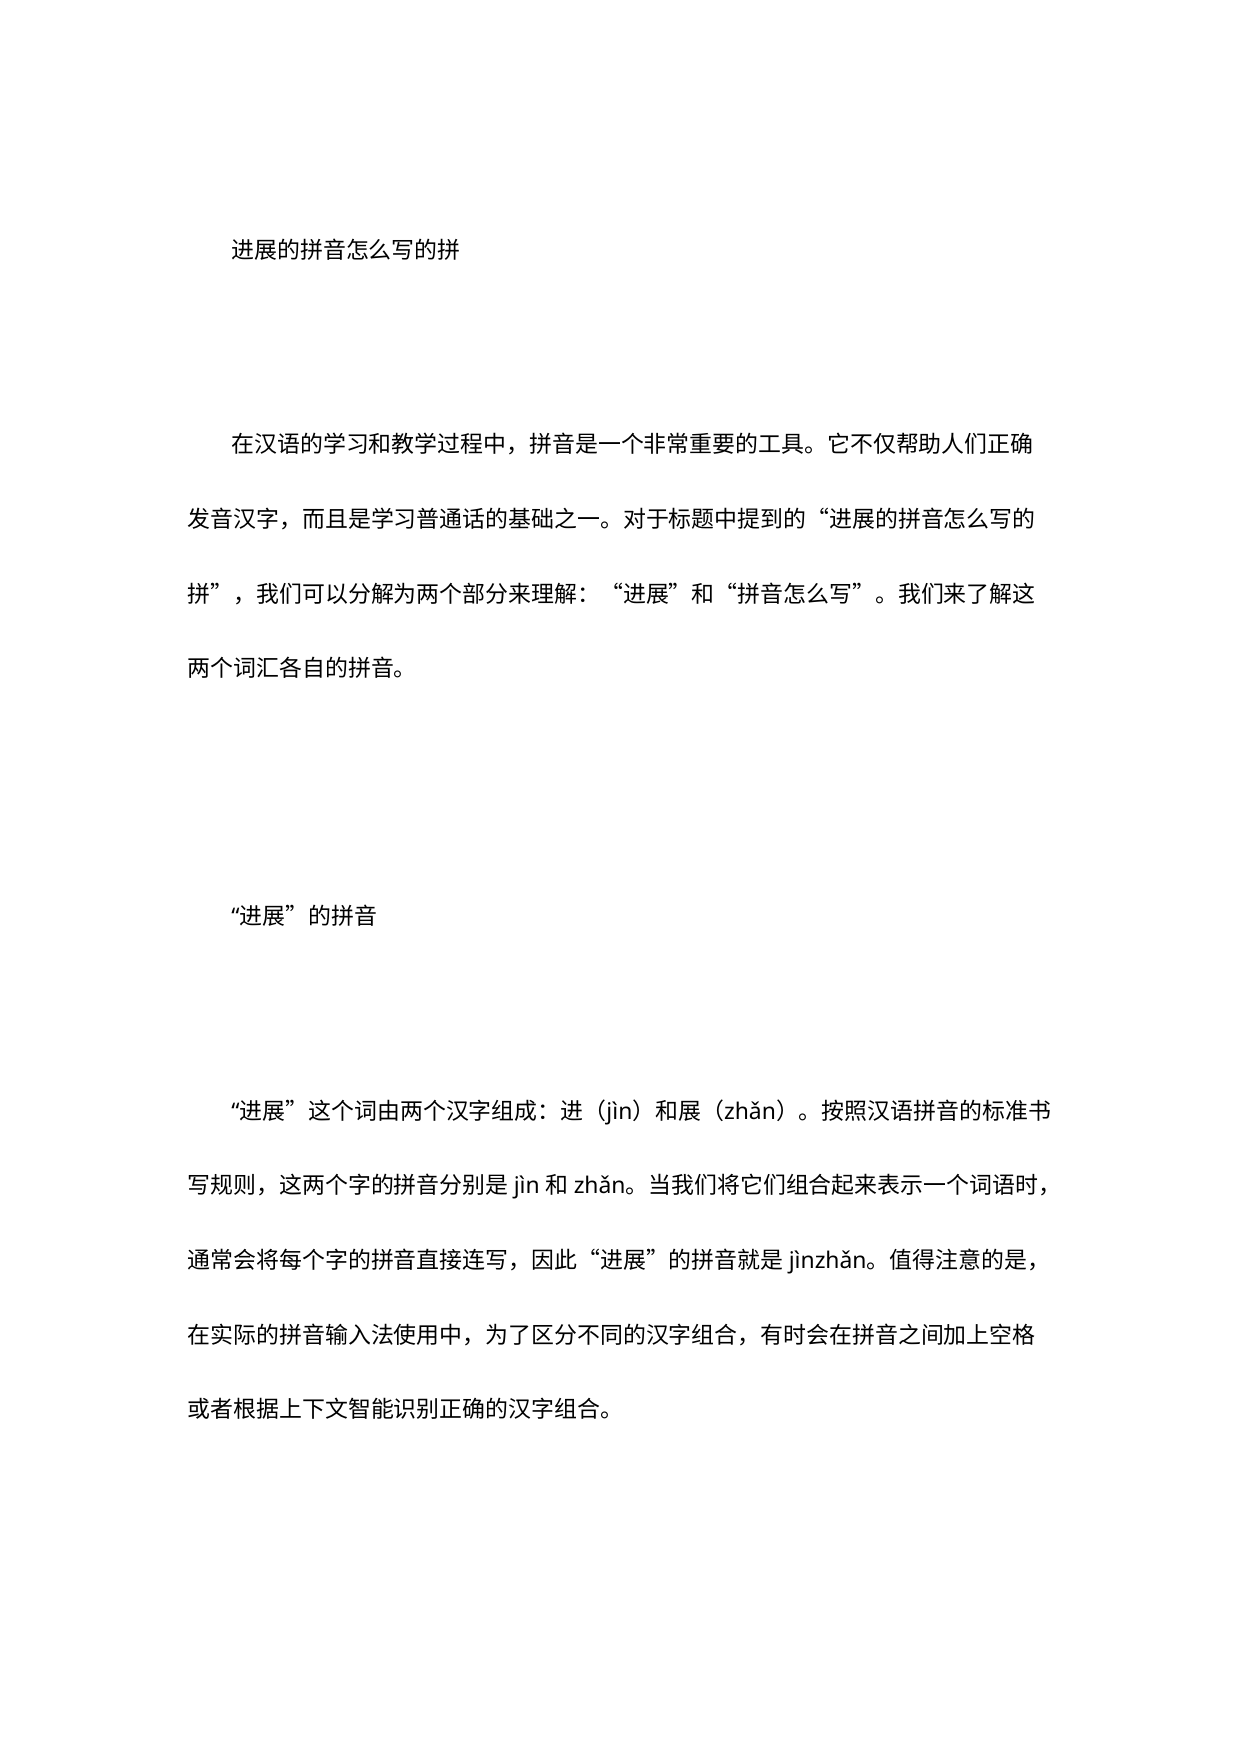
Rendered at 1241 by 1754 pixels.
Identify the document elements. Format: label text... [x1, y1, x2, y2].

text “进展”这个词由两个汉字组成：进（jìn）和展（zhǎn）。按照汉语拼音的标准书写规则，这两个字的拼音分别是 jìn 和 zhǎn。当我们将它们组合起来表示一个词语时，通常会将每个字的拼音直接连写，因此“进展”的拼音就是 jìnzhǎn。值得注意的是，在实际的拼音输入法使用中，为了区分不同的汉字组合，有时会在拼音之间加上空格或者根据上下文智能识别正确的汉字组合。 [187, 1077, 1053, 1441]
text “进展”的拼音 [187, 882, 1053, 947]
text 在汉语的学习和教学过程中，拼音是一个非常重要的工具。它不仅帮助人们正确发音汉字，而且是学习普通话的基础之一。对于标题中提到的“进展的拼音怎么写的拼”，我们可以分解为两个部分来理解：“进展”和“拼音怎么写”。我们来了解这两个词汇各自的拼音。 [187, 410, 1053, 699]
text 进展的拼音怎么写的拼 [187, 216, 1053, 281]
